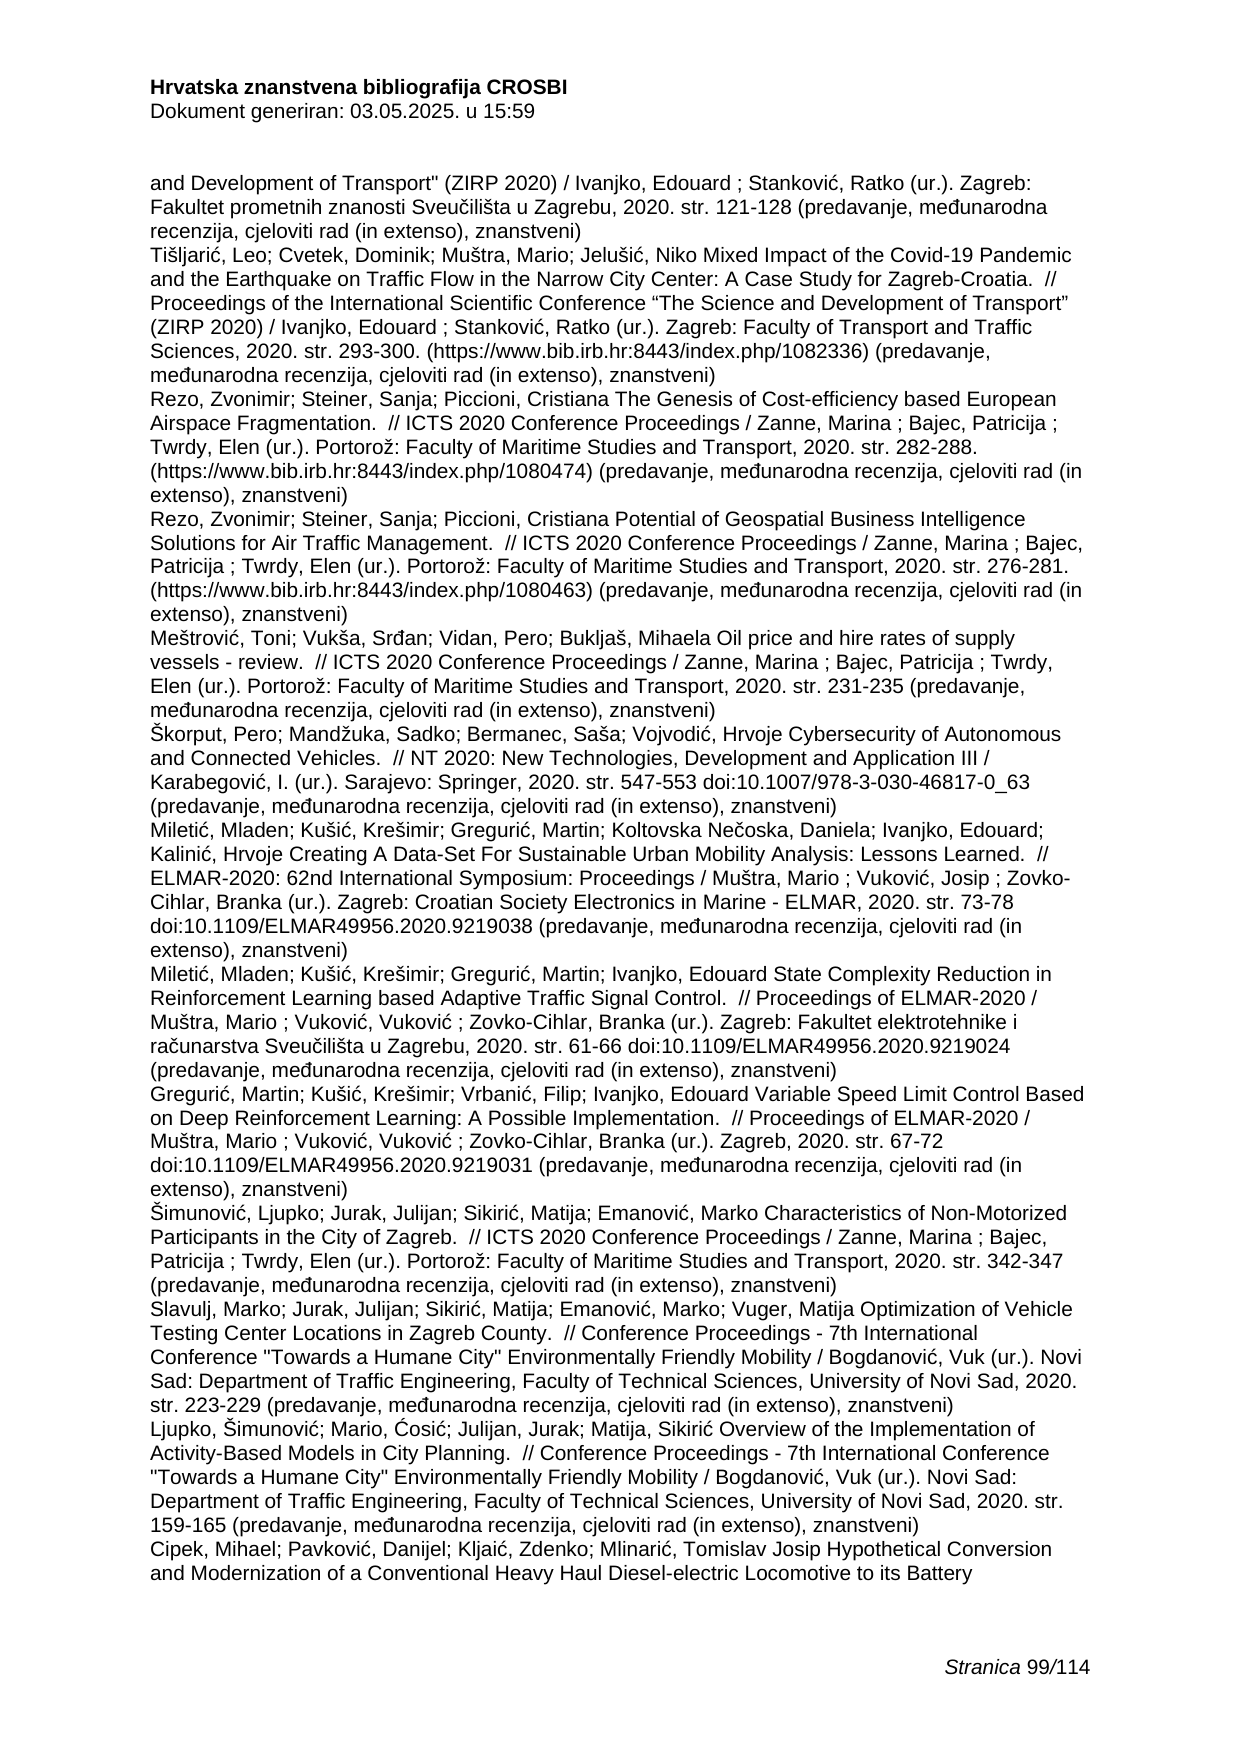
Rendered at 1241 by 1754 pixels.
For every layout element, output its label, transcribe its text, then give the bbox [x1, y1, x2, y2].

text Miletić, Mladen; Kušić, Krešimir; Gregurić, Martin; Koltovska Nečoska, Daniela; Ivanjko, Edouard; Kalinić, Hrvoje [150, 818, 1090, 962]
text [150, 171, 1090, 243]
text Šimunović, Ljupko; Jurak, Julijan; Sikirić, Matija; Emanović, Marko [150, 1201, 1090, 1297]
text Rezo, Zvonimir; Steiner, Sanja; Piccioni, Cristiana [150, 506, 1090, 626]
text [150, 1537, 1090, 1584]
text Ljupko, Šimunović; Mario, Ćosić; Julijan, Jurak; Matija, Sikirić [150, 1417, 1090, 1537]
text Meštrović, Toni; Vukša, Srđan; Vidan, Pero; Bukljaš, Mihaela [150, 626, 1090, 722]
text Miletić, Mladen; Kušić, Krešimir; Gregurić, Martin; Ivanjko, Edouard [150, 962, 1090, 1081]
text Gregurić, Martin; Kušić, Krešimir; Vrbanić, Filip; Ivanjko, Edouard [150, 1081, 1090, 1201]
text Slavulj, Marko; Jurak, Julijan; Sikirić, Matija; Emanović, Marko; Vuger, Matija [150, 1297, 1090, 1417]
text Rezo, Zvonimir; Steiner, Sanja; Piccioni, Cristiana [150, 387, 1090, 506]
text Škorput, Pero; Mandžuka, Sadko; Bermanec, Saša; Vojvodić, Hrvoje [150, 722, 1090, 818]
text Tišljarić, Leo; Cvetek, Dominik; Muštra, Mario; Jelušić, Niko [150, 243, 1090, 387]
